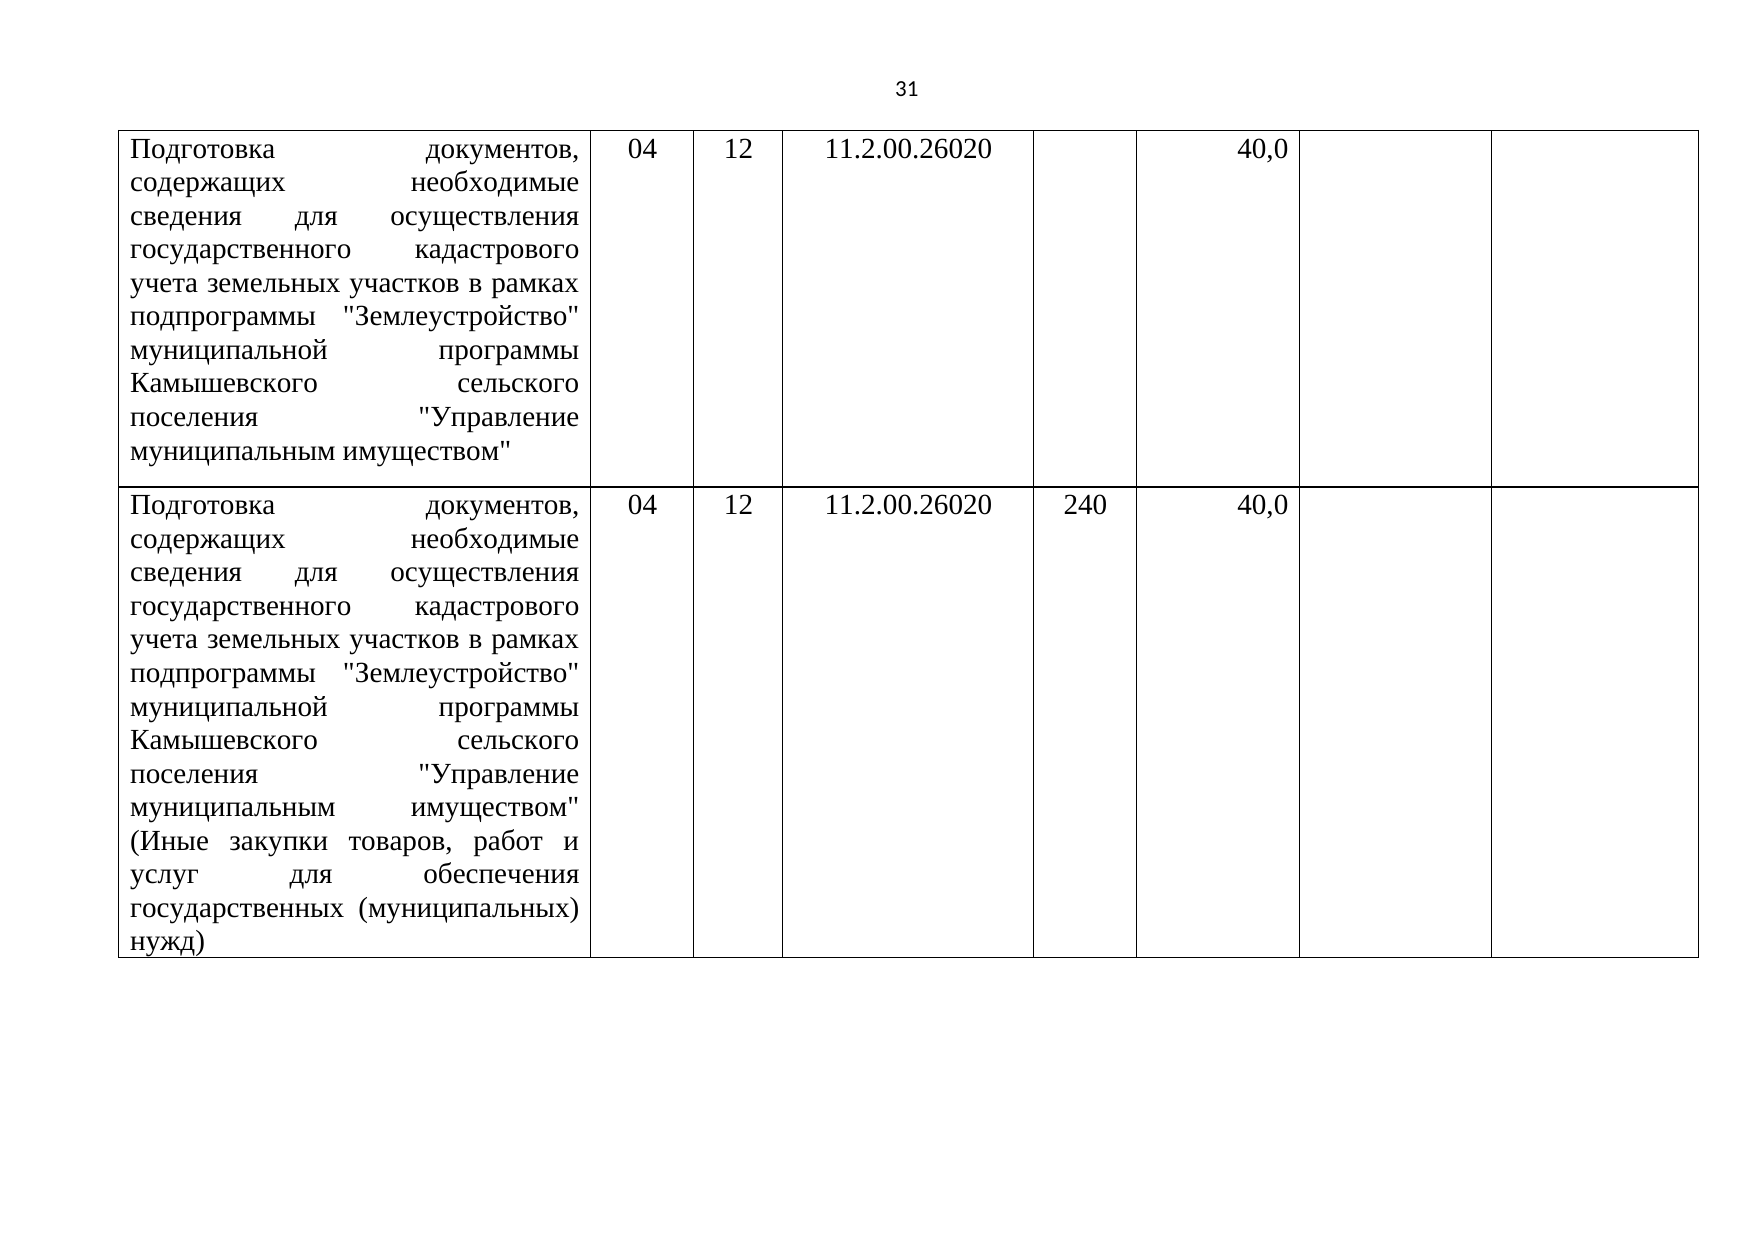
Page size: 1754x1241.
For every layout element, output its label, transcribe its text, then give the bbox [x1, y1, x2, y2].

table_cell 12 [694, 488, 782, 957]
table_cell [1300, 131, 1491, 486]
table_cell 11.2.00.26020 [783, 488, 1033, 957]
table_cell Подготовка документов, содержащих необходимые сведения для осуществления государственного кадастрового учета земельных участков в рамках подпрограммы "Землеустройство" муниципальной программы Камышевского сельского поселения "Управление муниципальным имуществом" (Иные закупки товаров, работ и услуг для обеспечения государственных (муниципальных) нужд) [119, 488, 590, 957]
table_cell 240 [1034, 488, 1136, 957]
table_cell 11.2.00.26020 [783, 131, 1033, 486]
table_cell [1492, 488, 1698, 957]
table_cell Подготовка документов, содержащих необходимые сведения для осуществления государственного кадастрового учета земельных участков в рамках подпрограммы "Землеустройство" муниципальной программы Камышевского сельского поселения "Управление муниципальным имуществом" [119, 131, 590, 486]
table_cell 12 [694, 131, 782, 486]
table_cell [1034, 131, 1136, 486]
table_cell 04 [591, 488, 693, 957]
table_cell [1492, 131, 1698, 486]
table_cell [1300, 488, 1491, 957]
table_cell 40,0 [1137, 488, 1299, 957]
table_cell 04 [591, 131, 693, 486]
table_cell 40,0 [1137, 131, 1299, 486]
